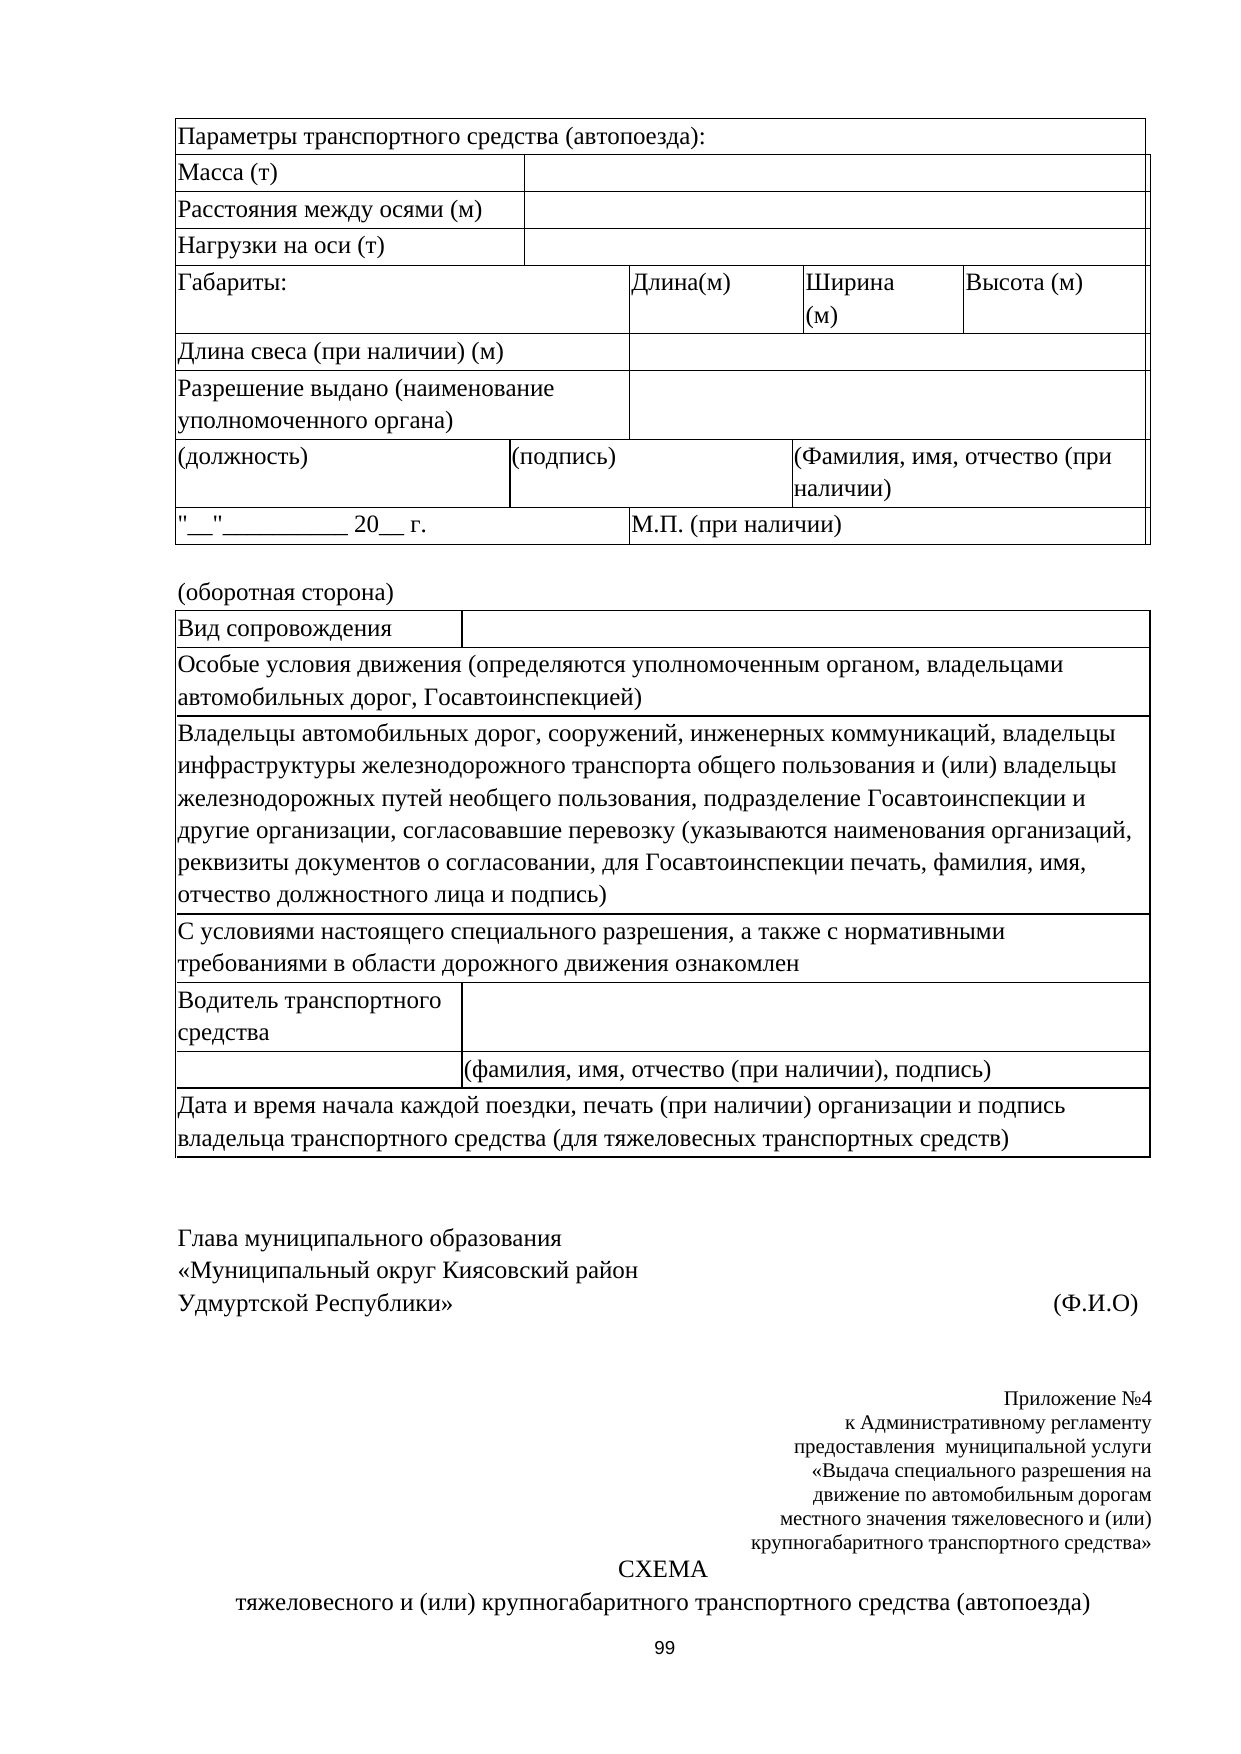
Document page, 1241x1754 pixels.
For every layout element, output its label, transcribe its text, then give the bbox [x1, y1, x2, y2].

text СХЕМА [177, 1554, 1149, 1583]
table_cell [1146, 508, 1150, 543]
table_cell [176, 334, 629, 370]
text тяжеловесного и (или) крупногабаритного транспортного средства (автопоезда) [177, 1587, 1149, 1616]
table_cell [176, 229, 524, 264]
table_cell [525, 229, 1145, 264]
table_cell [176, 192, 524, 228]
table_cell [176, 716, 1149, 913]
text Приложение №4 [177, 1386, 1152, 1410]
text движение по автомобильным дорогам [723, 1482, 1152, 1506]
text Удмуртской Республики» (Ф.И.О) [177, 1288, 1149, 1317]
text «Муниципальный округ Киясовский район [177, 1256, 1149, 1284]
text Глава муниципального образования [177, 1223, 1149, 1252]
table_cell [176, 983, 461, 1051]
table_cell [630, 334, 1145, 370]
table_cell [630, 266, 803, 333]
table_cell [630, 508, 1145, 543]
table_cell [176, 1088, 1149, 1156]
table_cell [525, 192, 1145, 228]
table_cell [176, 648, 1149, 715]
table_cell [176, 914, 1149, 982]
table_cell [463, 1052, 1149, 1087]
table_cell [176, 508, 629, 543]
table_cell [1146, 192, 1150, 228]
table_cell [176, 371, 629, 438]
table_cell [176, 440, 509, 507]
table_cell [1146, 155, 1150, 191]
text (оборотная сторона) [177, 577, 1149, 606]
text местного значения тяжеловесного и (или) крупногабаритного транспортного средства» [723, 1506, 1152, 1554]
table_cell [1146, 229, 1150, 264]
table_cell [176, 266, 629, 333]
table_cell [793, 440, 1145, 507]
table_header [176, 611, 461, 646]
text к Административному регламенту предоставления муниципальной услуги «Выдача специального разрешения на [723, 1410, 1152, 1482]
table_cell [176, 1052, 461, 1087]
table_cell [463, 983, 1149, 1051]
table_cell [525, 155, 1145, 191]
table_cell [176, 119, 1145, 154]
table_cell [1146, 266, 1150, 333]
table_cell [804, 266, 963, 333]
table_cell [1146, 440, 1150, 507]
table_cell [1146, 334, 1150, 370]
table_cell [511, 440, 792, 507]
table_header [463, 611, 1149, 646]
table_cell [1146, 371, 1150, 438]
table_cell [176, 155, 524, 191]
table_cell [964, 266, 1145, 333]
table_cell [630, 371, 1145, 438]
